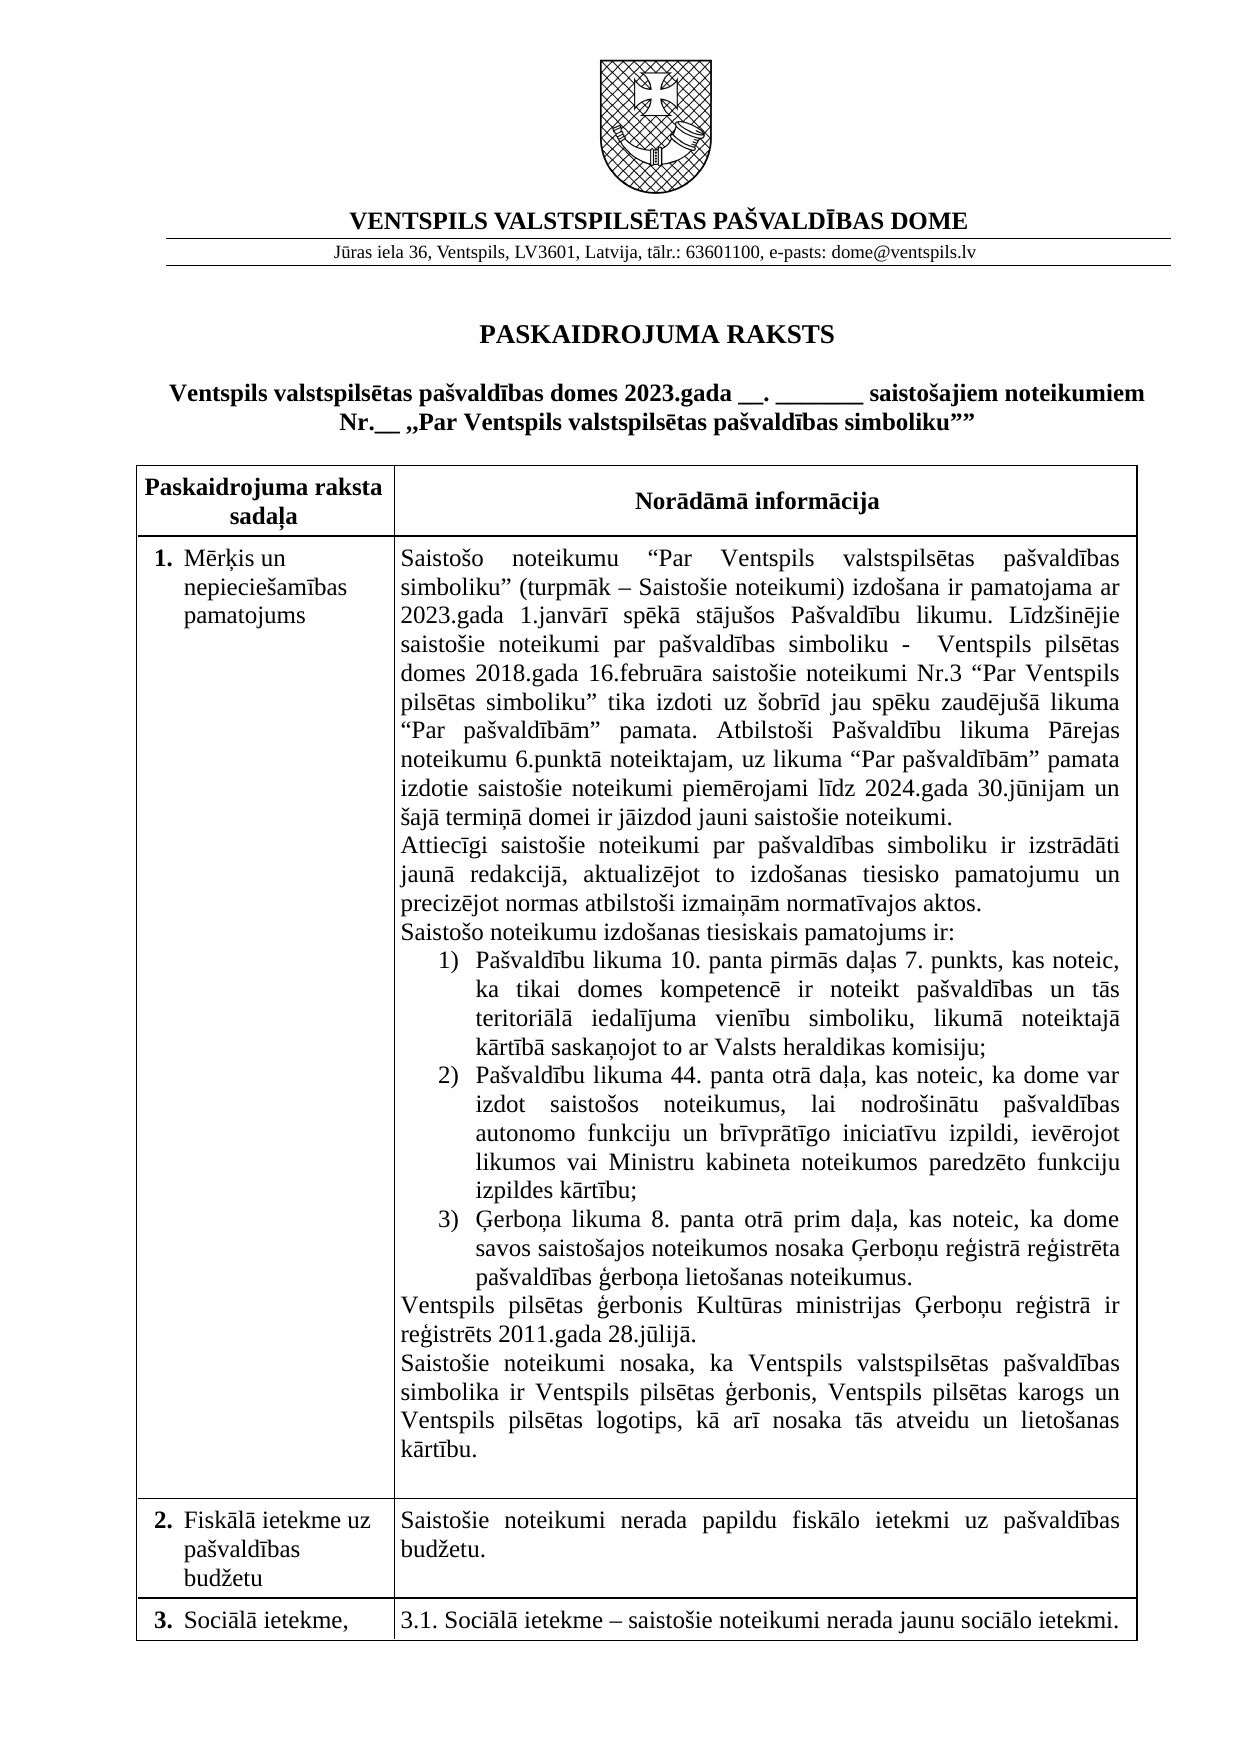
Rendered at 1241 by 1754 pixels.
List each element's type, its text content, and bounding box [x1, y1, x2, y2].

table_cell Mērķis un nepieciešamības pamatojums [137, 536, 394, 1498]
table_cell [137, 1598, 394, 1639]
table_header Norādāmā informācija [395, 466, 1136, 535]
text Ventspils valstspilsētas pašvaldības domes 2023.gada __. _______ saistošajiem noteikumiem Nr.__ ,,Par Ventspils valstspilsētas pašvaldības simboliku”” [162, 378, 1152, 436]
picture [599, 59, 712, 194]
table_cell Fiskālā ietekme uz pašvaldības budžetu [137, 1499, 394, 1597]
table_cell Saistošo noteikumu “Par Ventspils valstspilsētas pašvaldības simboliku” (turpmāk – Saistošie noteikumi) izdošana ir pamatojama ar 2023.gada 1.janvārī spēkā stājušos Pašvaldību likumu. Līdzšinējie saistošie noteikumi par pašvaldības simboliku - Ventspils pilsētas domes 2018.gada 16.februāra saistošie noteikumi Nr.3 “Par Ventspils pilsētas simboliku” tika izdoti uz šobrīd jau spēku zaudējušā likuma “Par pašvaldībām” pamata. Atbilstoši Pašvaldību likuma Pārejas noteikumu 6.punktā noteiktajam, uz likuma “Par pašvaldībām” pamata izdotie saistošie noteikumi piemērojami līdz 2024.gada 30.jūnijam un šajā termiņā domei ir jāizdod jauni saistošie noteikumi. Attiecīgi saistošie noteikumi par pašvaldības simboliku ir izstrādāti jaunā redakcijā, aktualizējot to izdošanas tiesisko pamatojumu un precizējot normas atbilstoši izmaiņām normatīvajos aktos. Saistošo noteikumu izdošanas tiesiskais pamatojums ir: Pašvaldību likuma 10. panta pirmās daļas 7. punkts, kas noteic, ka tikai domes kompetencē ir noteikt pašvaldības un tās teritoriālā iedalījuma vienību simboliku, likumā noteiktajā kārtībā saskaņojot to ar Valsts heraldikas komisiju; Pašvaldību likuma 44. panta otrā daļa, kas noteic, ka dome var izdot saistošos noteikumus, lai nodrošinātu pašvaldības autonomo funkciju un brīvprātīgo iniciatīvu izpildi, ievērojot likumos vai Ministru kabineta noteikumos paredzēto funkciju izpildes kārtību; Ģerboņa likuma 8. panta otrā prim daļa, kas noteic, ka dome savos saistošajos noteikumos nosaka Ģerboņu reģistrā reģistrēta pašvaldības ģerboņa lietošanas noteikumus. Ventspils pilsētas ģerbonis Kultūras ministrijas Ģerboņu reģistrā ir reģistrēts 2011.gada 28.jūlijā. Saistošie noteikumi nosaka, ka Ventspils valstspilsētas pašvaldības simbolika ir Ventspils pilsētas ģerbonis, Ventspils pilsētas karogs un Ventspils pilsētas logotips, kā arī nosaka tās atveidu un lietošanas kārtību. [395, 537, 1136, 1498]
text Paskaidrojuma raksts [162, 318, 1152, 349]
table_cell Saistošie noteikumi nerada papildu fiskālo ietekmi uz pašvaldības budžetu. [395, 1499, 1136, 1597]
table_header Paskaidrojuma raksta sadaļa [137, 466, 394, 535]
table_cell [395, 1599, 1136, 1639]
